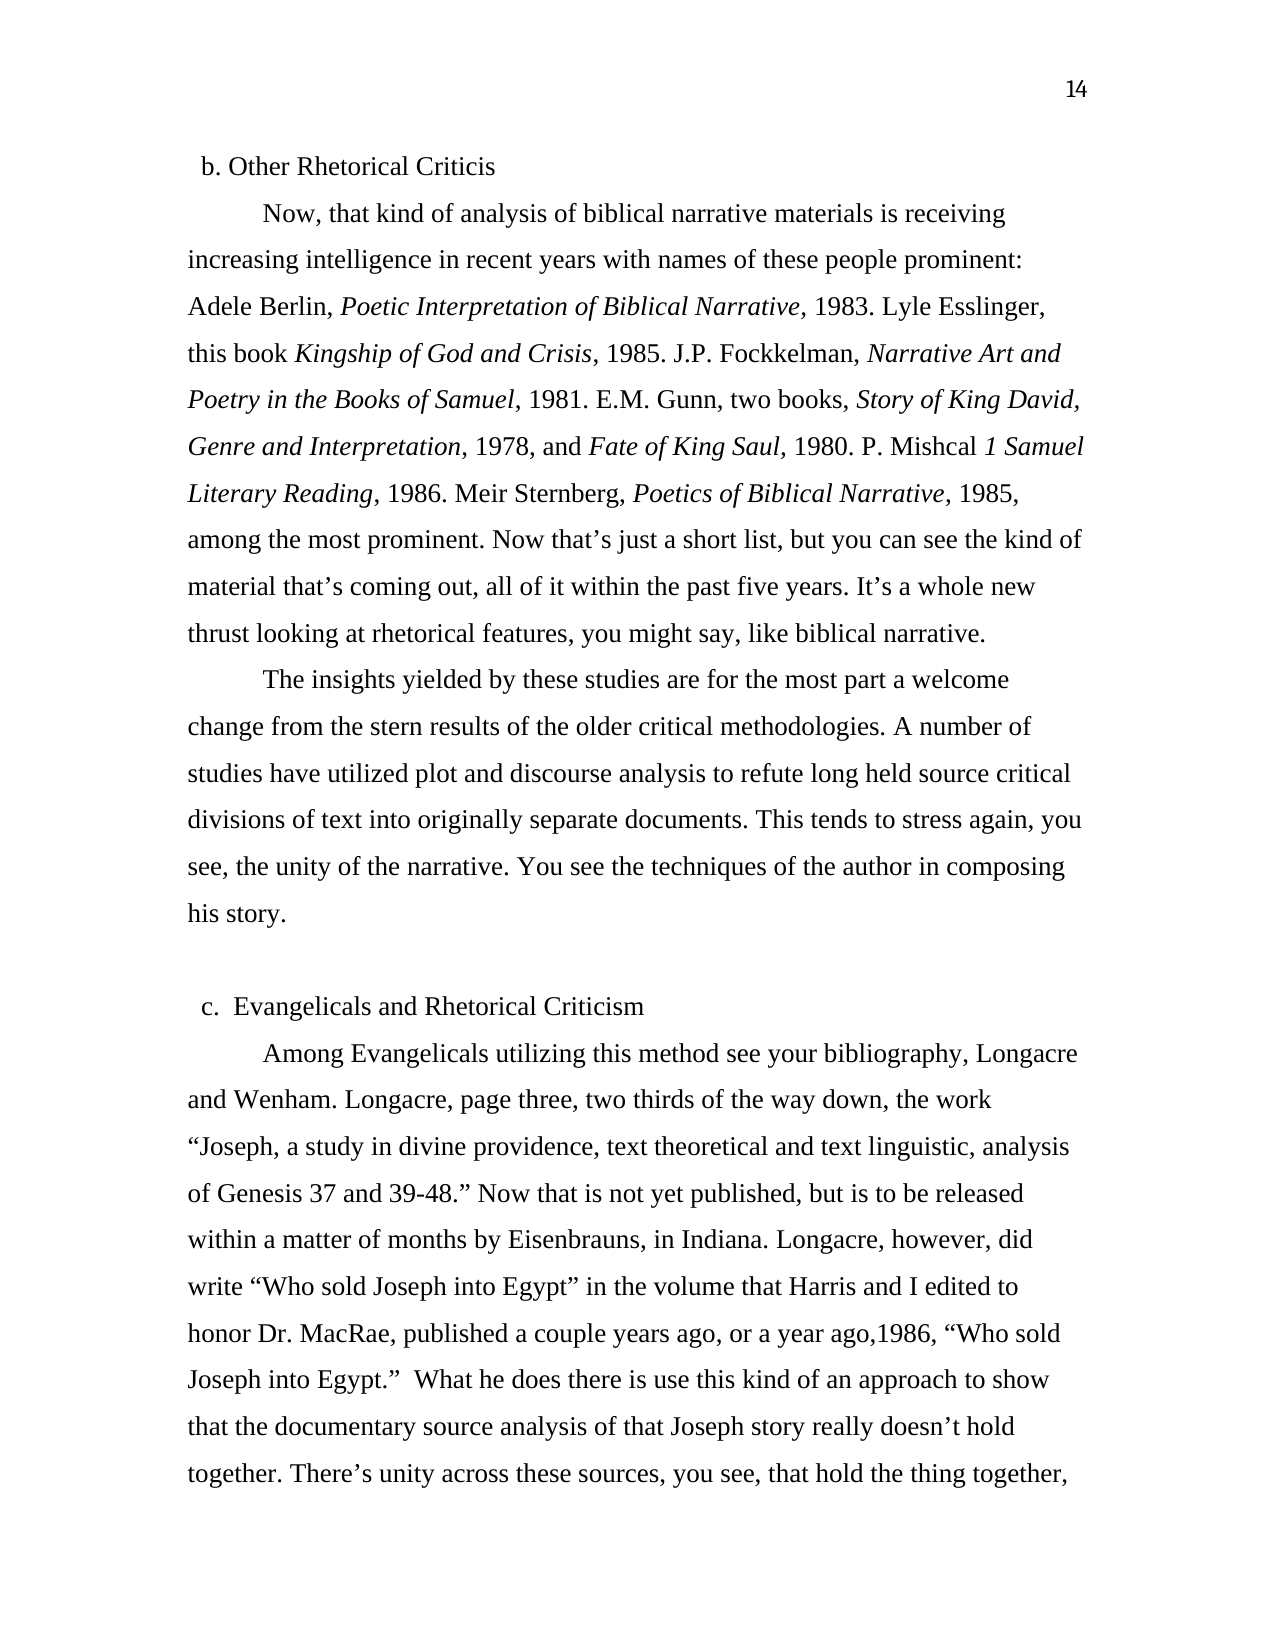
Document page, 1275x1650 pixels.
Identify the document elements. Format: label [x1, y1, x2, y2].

text [187, 150, 1087, 1488]
